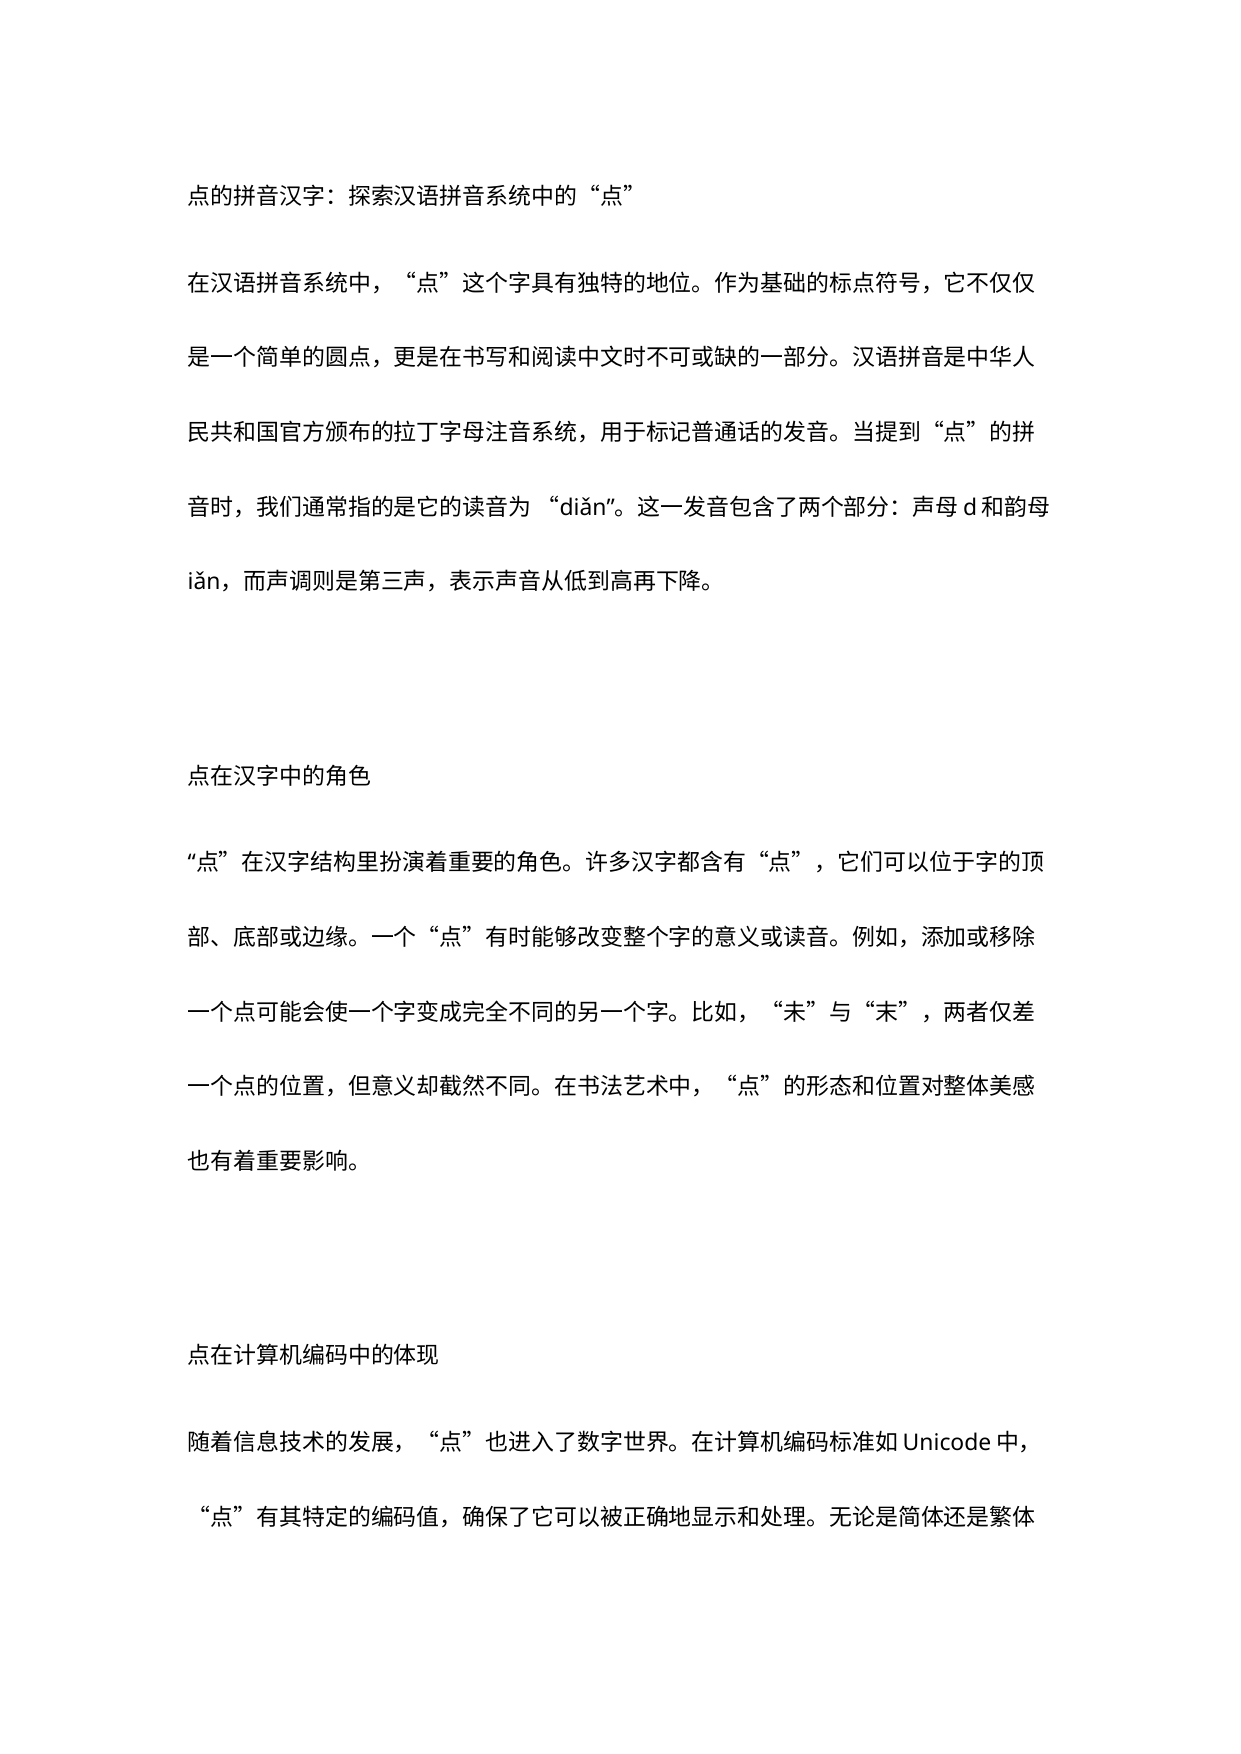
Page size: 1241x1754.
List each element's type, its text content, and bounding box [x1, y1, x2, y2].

text 在汉语拼音系统中，“点”这个字具有独特的地位。作为基础的标点符号，它不仅仅是一个简单的圆点，更是在书写和阅读中文时不可或缺的一部分。汉语拼音是中华人民共和国官方颁布的拉丁字母注音系统，用于标记普通话的发音。当提到“点”的拼音时，我们通常指的是它的读音为 “diǎn”。这一发音包含了两个部分：声母d和韵母iǎn，而声调则是第三声，表示声音从低到高再下降。 [187, 248, 1053, 612]
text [187, 1408, 1053, 1547]
text 点在计算机编码中的体现 [187, 1321, 1053, 1386]
text “点”在汉字结构里扮演着重要的角色。许多汉字都含有“点”，它们可以位于字的顶部、底部或边缘。一个“点”有时能够改变整个字的意义或读音。例如，添加或移除一个点可能会使一个字变成完全不同的另一个字。比如，“未”与“末”，两者仅差一个点的位置，但意义却截然不同。在书法艺术中，“点”的形态和位置对整体美感也有着重要影响。 [187, 828, 1053, 1192]
text 点的拼音汉字：探索汉语拼音系统中的“点” [187, 162, 1053, 227]
text 点在汉字中的角色 [187, 742, 1053, 807]
